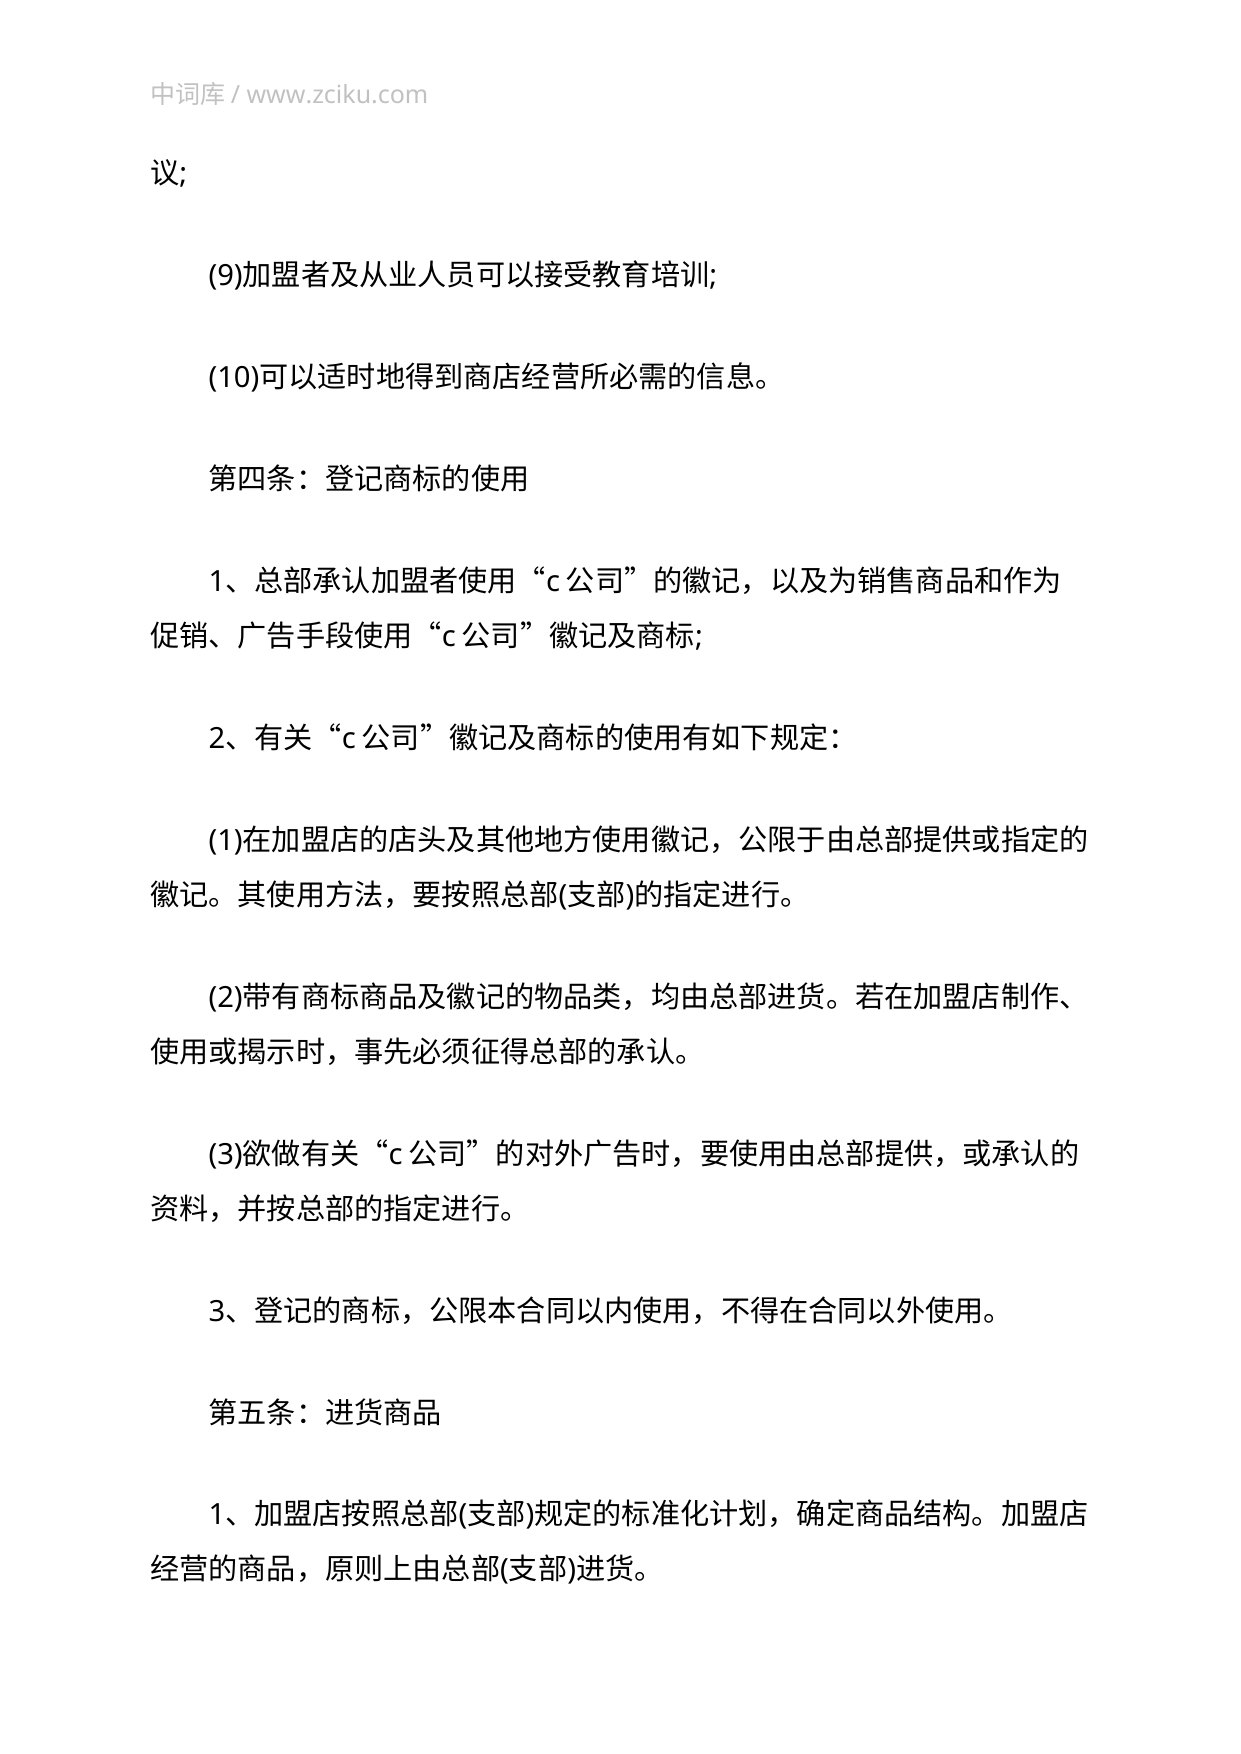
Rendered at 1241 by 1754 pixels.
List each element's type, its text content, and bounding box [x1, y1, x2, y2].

text 第四条：登记商标的使用 [150, 456, 1090, 498]
text (1)在加盟店的店头及其他地方使用徽记，公限于由总部提供或指定的徽记。其使用方法，要按照总部(支部)的指定进行。 [150, 817, 1090, 914]
text 2、有关“c公司”徽记及商标的使用有如下规定： [150, 715, 1090, 757]
text 1、加盟店按照总部(支部)规定的标准化计划，确定商品结构。加盟店经营的商品，原则上由总部(支部)进货。 [150, 1491, 1090, 1588]
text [150, 150, 1090, 192]
text (10)可以适时地得到商店经营所必需的信息。 [150, 354, 1090, 396]
text 第五条：进货商品 [150, 1389, 1090, 1431]
text (3)欲做有关“c公司”的对外广告时，要使用由总部提供，或承认的资料，并按总部的指定进行。 [150, 1130, 1090, 1228]
text 3、登记的商标，公限本合同以内使用，不得在合同以外使用。 [150, 1287, 1090, 1329]
text (9)加盟者及从业人员可以接受教育培训; [150, 252, 1090, 294]
text (2)带有商标商品及徽记的物品类，均由总部进货。若在加盟店制作、使用或揭示时，事先必须征得总部的承认。 [150, 974, 1090, 1071]
text 1、总部承认加盟者使用“c公司”的徽记，以及为销售商品和作为促销、广告手段使用“c公司”徽记及商标; [150, 558, 1090, 655]
